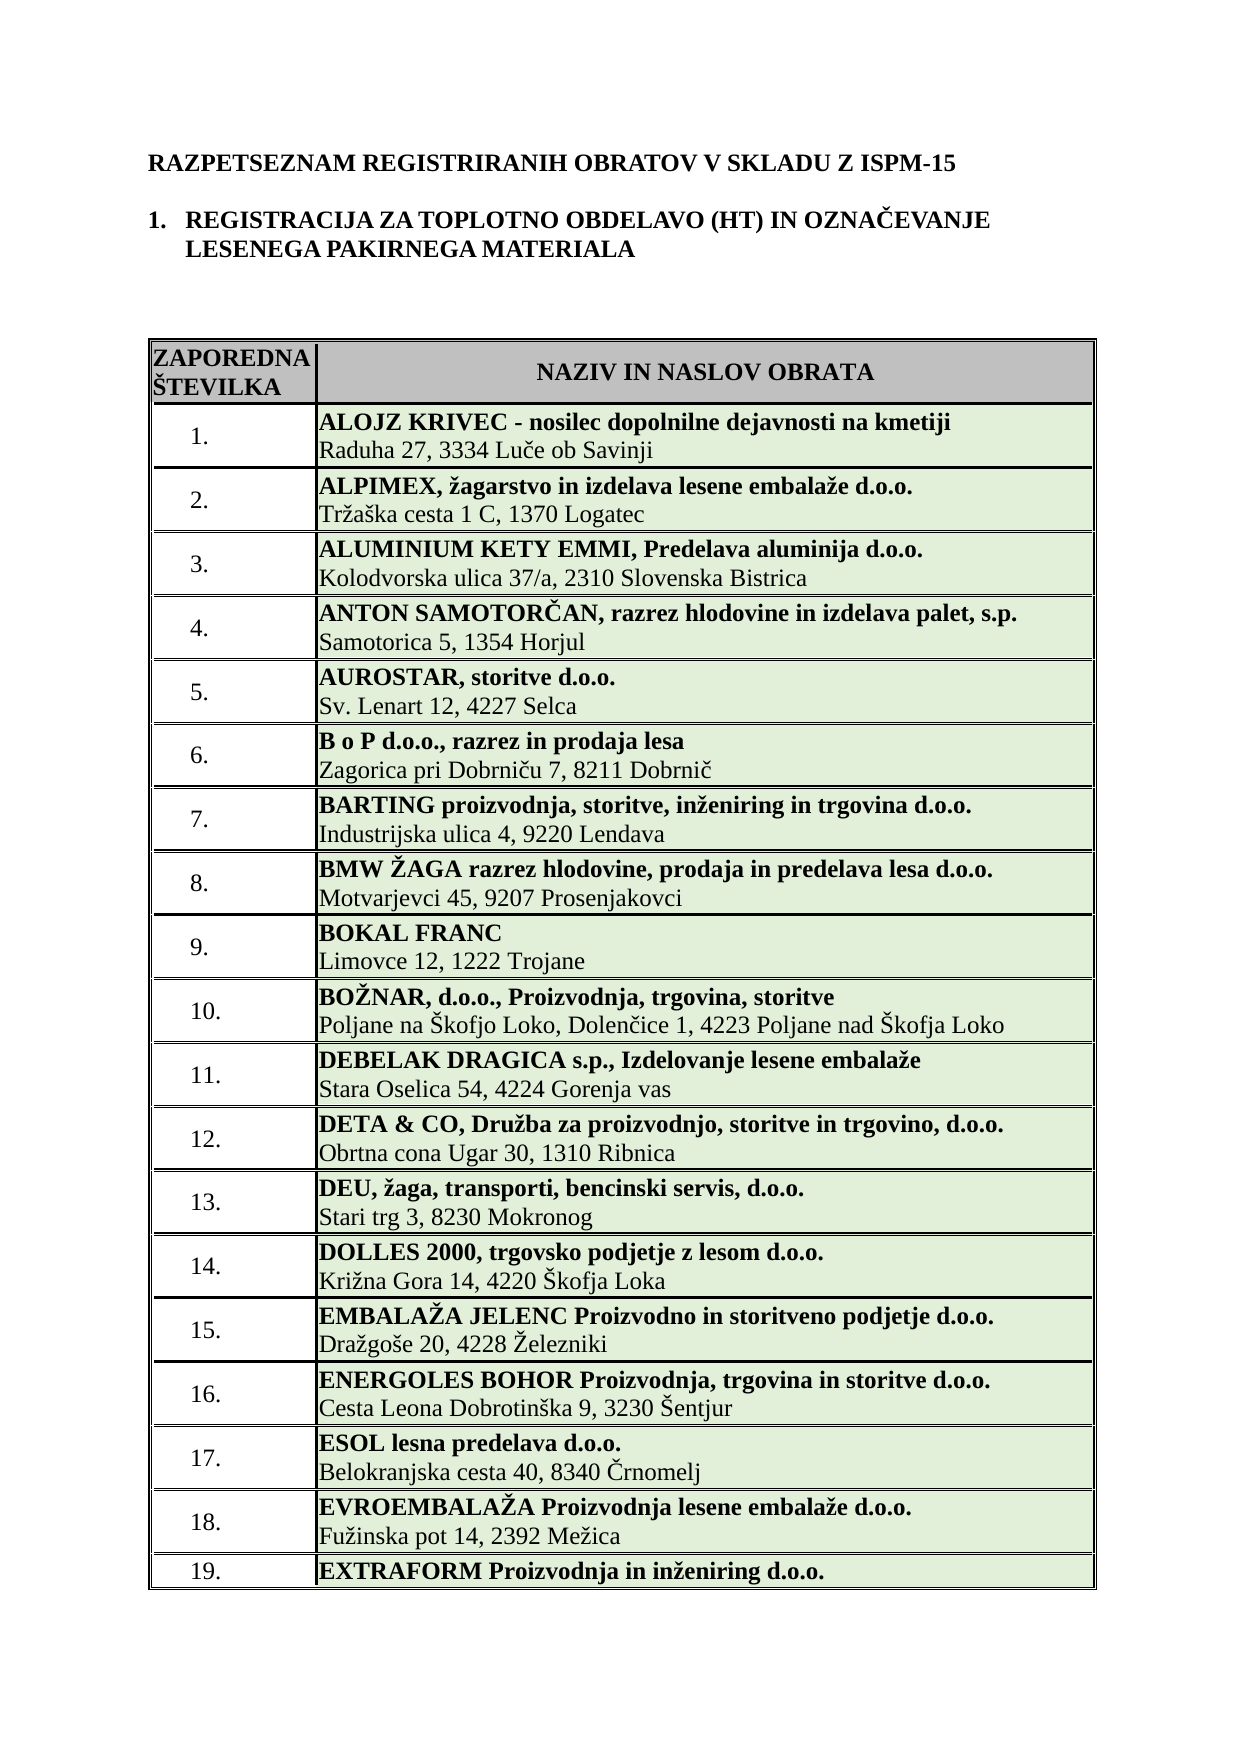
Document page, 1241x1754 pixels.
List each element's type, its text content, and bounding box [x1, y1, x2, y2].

table_cell [150, 594, 316, 657]
table_cell BOKAL FRANC Limovce 12, 1222 Trojane [318, 913, 1095, 977]
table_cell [316, 1551, 1094, 1587]
table_cell [152, 1105, 315, 1168]
table_cell EMBALAŽA JELENC Proizvodno in storitveno podjetje d.o.o. Dražgoše 20, 4228 Železniki [318, 1296, 1093, 1360]
table_cell [152, 402, 315, 466]
table_cell ALOJZ KRIVEC - nosilec dopolnilne dejavnosti na kmetiji Raduha 27, 3334 Luče ob Savinji [318, 402, 1093, 466]
table_cell [150, 1041, 316, 1104]
table_cell AUROSTAR, storitve d.o.o. Sv. Lenart 12, 4227 Selca [318, 658, 1094, 721]
table_cell ENERGOLES BOHOR Proizvodnja, trgovina in storitve d.o.o. Cesta Leona Dobrotinška 9, 3230 Šentjur [318, 1360, 1093, 1424]
table_cell [152, 721, 315, 785]
list registracija za toplotno obdelavo (HT) in označevanje lesenega pakirnega materiala [148, 205, 1093, 263]
table_cell ANTON SAMOTORČAN, razrez hlodovine in izdelava palet, s.p. Samotorica 5, 1354 Horjul [316, 594, 1095, 657]
table_cell [152, 1360, 315, 1424]
table_cell ALUMINIUM KETY EMMI, Predelava aluminija d.o.o. Kolodvorska ulica 37/a, 2310 Slovenska Bistrica [316, 530, 1095, 594]
table_cell EVROEMBALAŽA Proizvodnja lesene embalaže d.o.o. Fužinska pot 14, 2392 Mežica [316, 1488, 1095, 1551]
table_cell BMW ŽAGA razrez hlodovine, prodaja in predelava lesa d.o.o. Motvarjevci 45, 9207 Prosenjakovci [318, 849, 1094, 913]
table_cell [150, 1488, 316, 1551]
table_cell DEU, žaga, transporti, bencinski servis, d.o.o. Stari trg 3, 8230 Mokronog [318, 1168, 1094, 1232]
table_cell [152, 785, 315, 849]
table_cell DETA & CO, Družba za proizvodnjo, storitve in trgovino, d.o.o. Obrtna cona Ugar 30, 1310 Ribnica [318, 1105, 1094, 1168]
table_cell B o P d.o.o., razrez in prodaja lesa Zagorica pri Dobrniču 7, 8211 Dobrnič [318, 721, 1094, 785]
table_cell [152, 466, 315, 530]
table_cell [152, 849, 315, 913]
table_header NAZIV IN NASLOV OBRATA [316, 342, 1093, 402]
text razpetSEZNAM registriranih obratov v skladu z ispm-15 [148, 148, 1093, 176]
table_cell DEBELAK DRAGICA s.p., Izdelovanje lesene embalaže Stara Oselica 54, 4224 Gorenja vas [316, 1041, 1095, 1104]
table_cell [152, 1168, 315, 1232]
table_cell [152, 1296, 315, 1360]
table_cell [152, 1551, 316, 1587]
table_cell [150, 1424, 316, 1488]
table_cell DOLLES 2000, trgovsko podjetje z lesom d.o.o. Križna Gora 14, 4220 Škofja Loka [318, 1232, 1094, 1296]
table_cell [150, 913, 315, 977]
table_cell [152, 1232, 315, 1296]
table_cell [150, 530, 316, 594]
table_cell ESOL lesna predelava d.o.o. Belokranjska cesta 40, 8340 Črnomelj [316, 1424, 1095, 1488]
table_header ZAPOREDNA ŠTEVILKA [152, 342, 316, 402]
table_cell BOŽNAR, d.o.o., Proizvodnja, trgovina, storitve Poljane na Škofjo Loko, Dolenčice 1, 4223 Poljane nad Škofja Loko [316, 977, 1095, 1041]
table_cell [150, 977, 316, 1041]
table_cell [152, 658, 315, 721]
table_cell ALPIMEX, žagarstvo in izdelava lesene embalaže d.o.o. Tržaška cesta 1 C, 1370 Logatec [318, 466, 1093, 530]
table_cell BARTING proizvodnja, storitve, inženiring in trgovina d.o.o. Industrijska ulica 4, 9220 Lendava [318, 785, 1094, 849]
